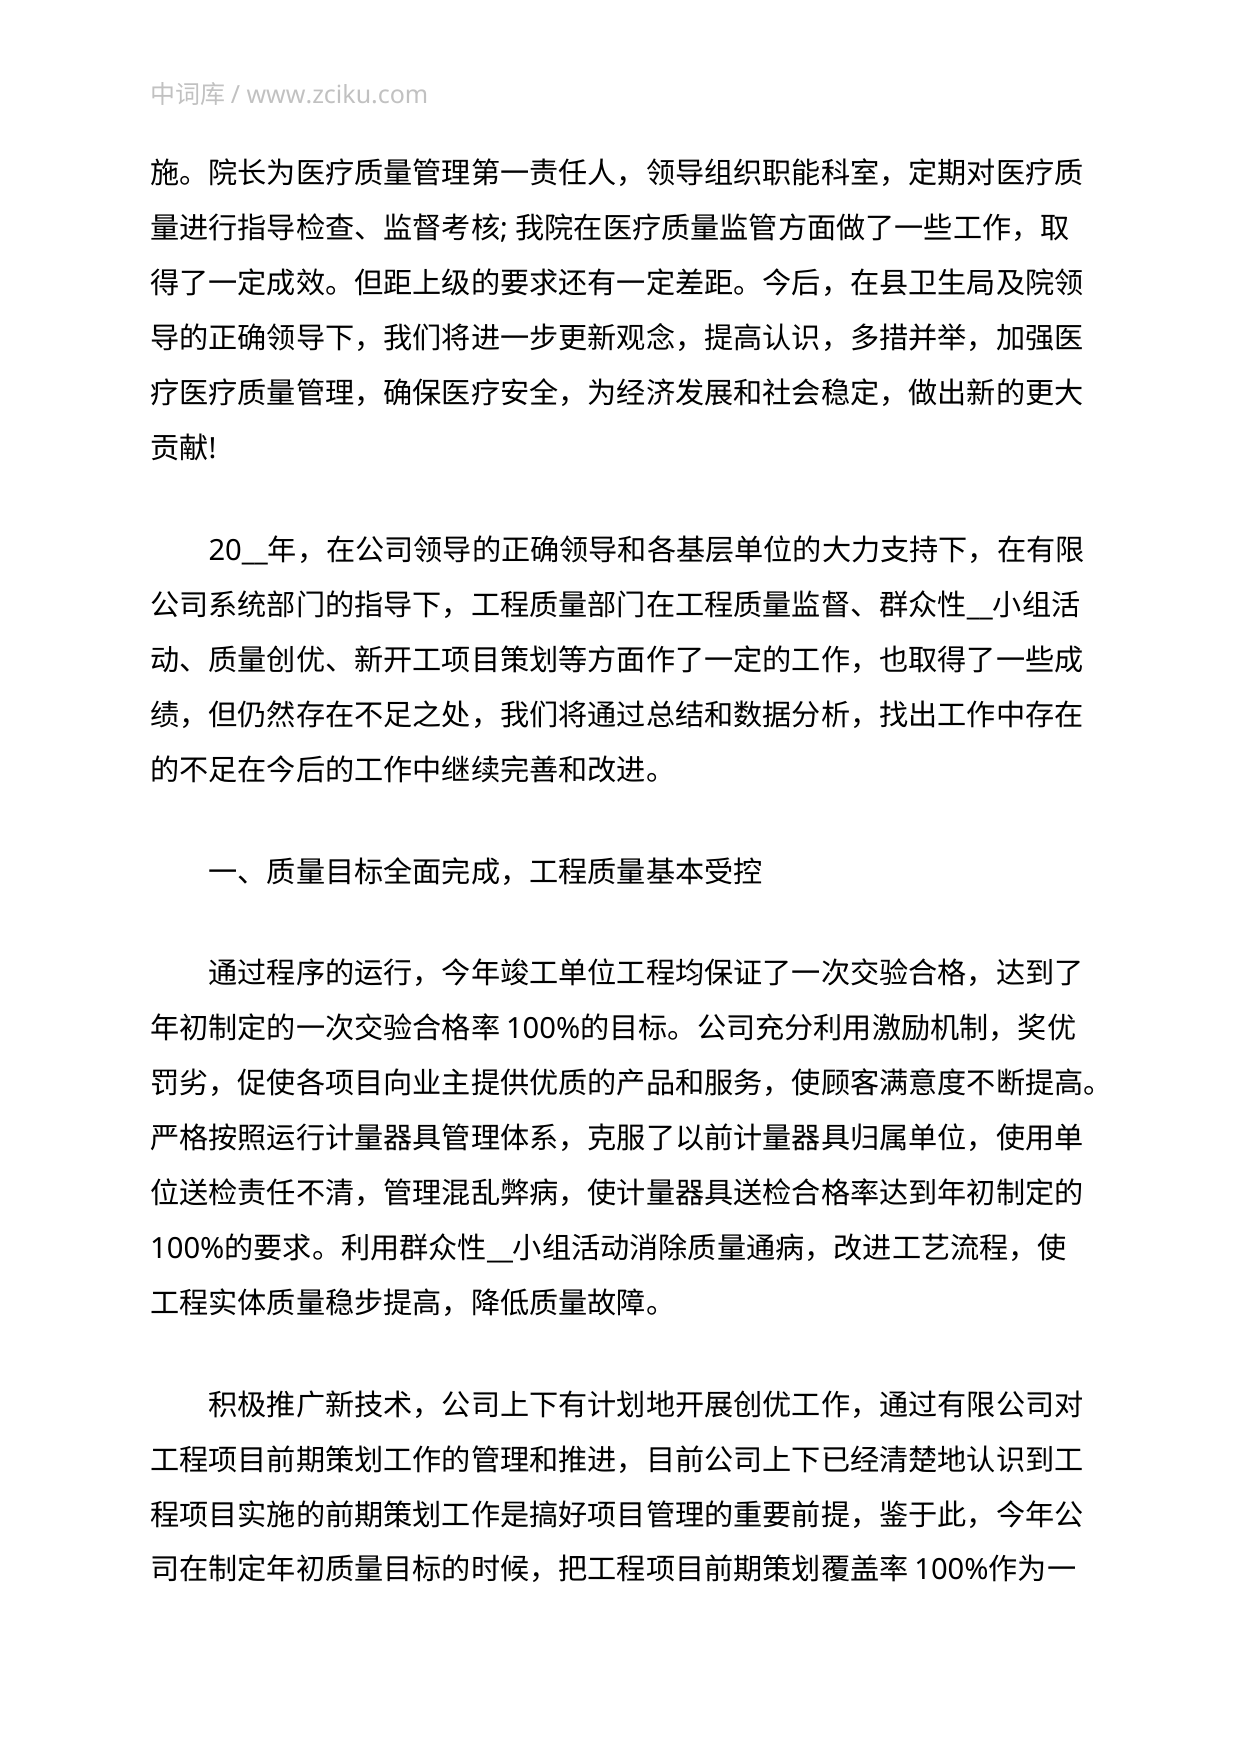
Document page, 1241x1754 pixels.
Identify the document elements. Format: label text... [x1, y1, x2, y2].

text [150, 1381, 1090, 1588]
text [150, 150, 1090, 467]
text 通过程序的运行，今年竣工单位工程均保证了一次交验合格，达到了年初制定的一次交验合格率100%的目标。公司充分利用激励机制，奖优罚劣，促使各项目向业主提供优质的产品和服务，使顾客满意度不断提高。严格按照运行计量器具管理体系，克服了以前计量器具归属单位，使用单位送检责任不清，管理混乱弊病，使计量器具送检合格率达到年初制定的100%的要求。利用群众性__小组活动消除质量通病，改进工艺流程，使工程实体质量稳步提高，降低质量故障。 [150, 950, 1090, 1322]
text 20__年，在公司领导的正确领导和各基层单位的大力支持下，在有限公司系统部门的指导下，工程质量部门在工程质量监督、群众性__小组活动、质量创优、新开工项目策划等方面作了一定的工作，也取得了一些成绩，但仍然存在不足之处，我们将通过总结和数据分析，找出工作中存在的不足在今后的工作中继续完善和改进。 [150, 527, 1090, 789]
text 一、质量目标全面完成，工程质量基本受控 [150, 848, 1090, 890]
